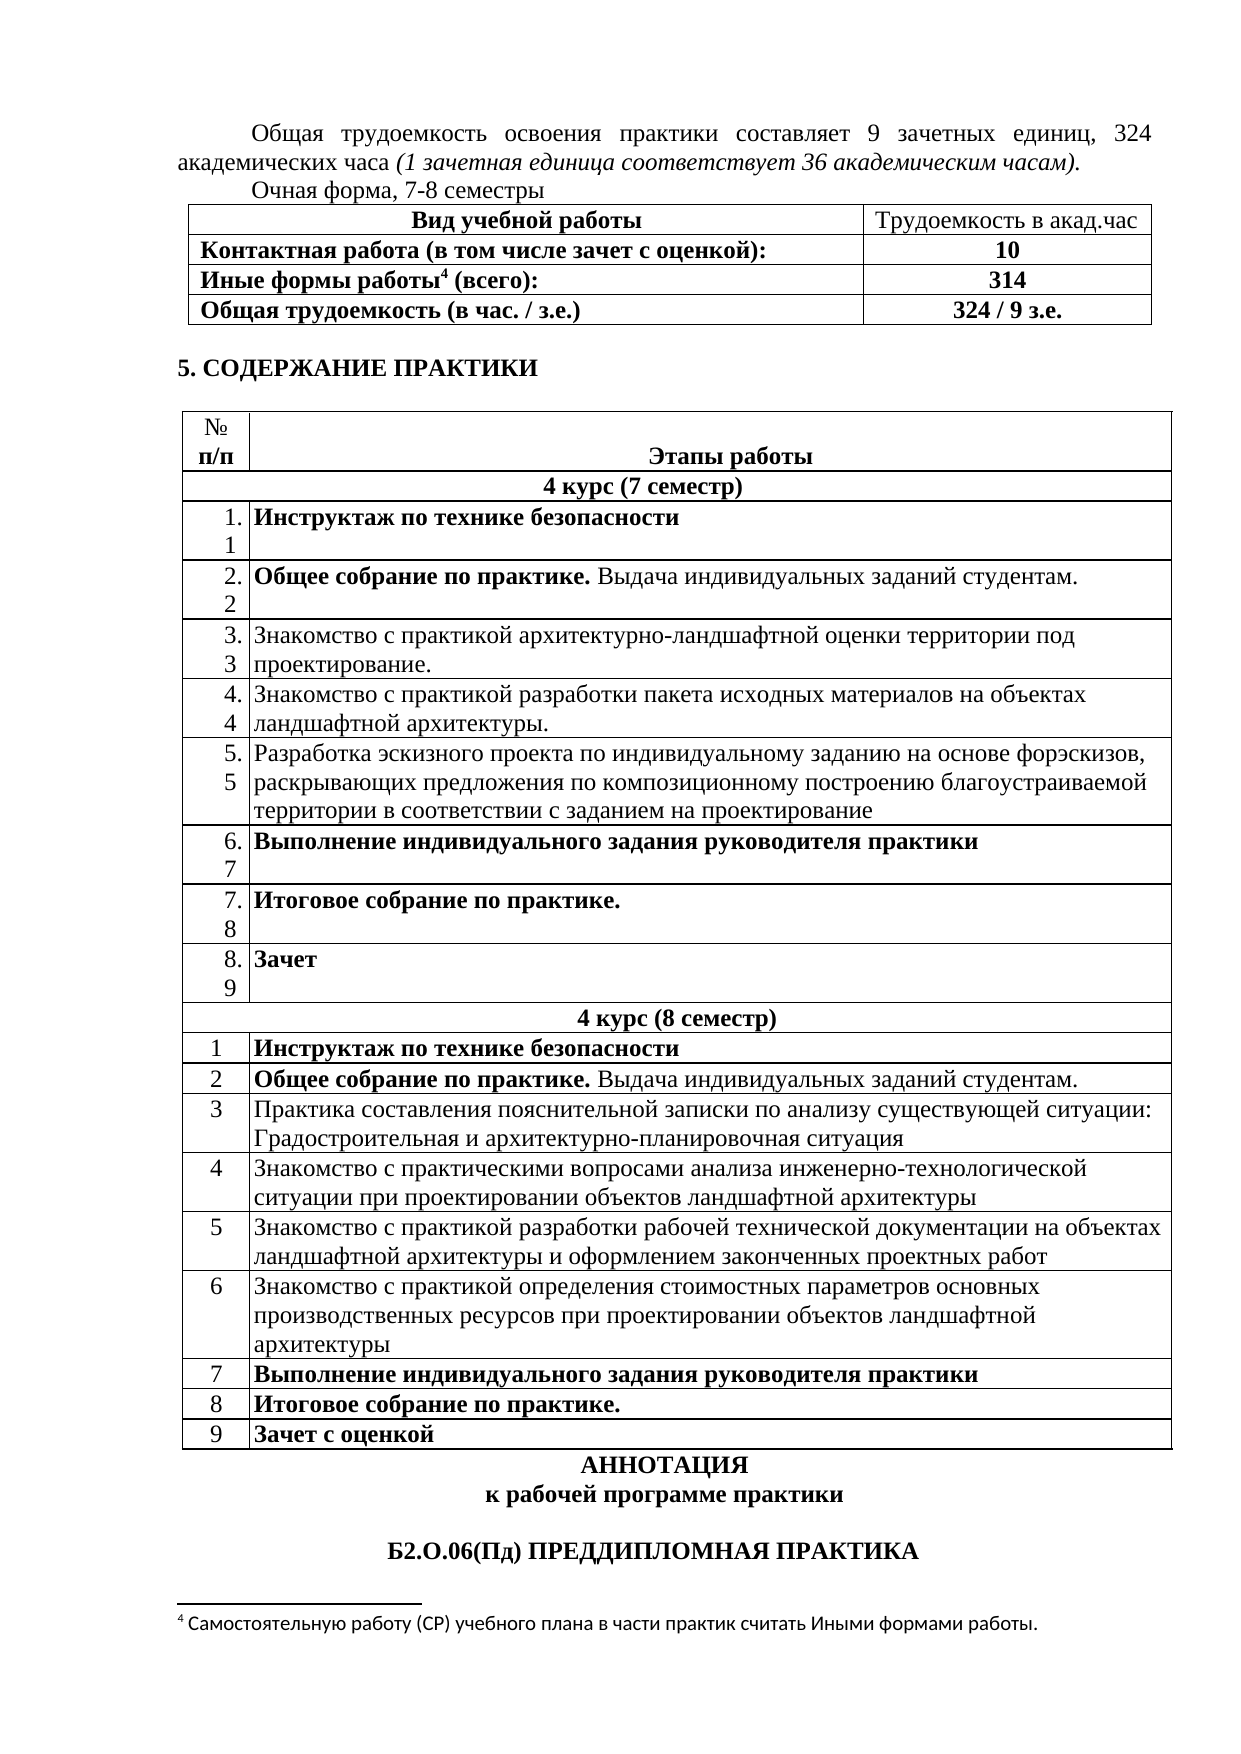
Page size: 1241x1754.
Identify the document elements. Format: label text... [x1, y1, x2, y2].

table_cell Практика составления пояснительной записки по анализу существующей ситуации: Градостроительная и архитектурно-планировочная ситуация [250, 1094, 1171, 1151]
table_cell Контактная работа (в том числе зачет с оценкой): [189, 235, 863, 264]
text к рабочей программе практики [177, 1479, 1152, 1507]
table_cell Знакомство с практикой архитектурно-ландшафтной оценки территории под проектирование. [250, 620, 1171, 677]
table_cell 4 [183, 679, 249, 736]
table_cell п/п [183, 441, 249, 470]
table_header Трудоемкость в акад.час [864, 205, 1151, 234]
text АННОТАЦИЯ [177, 1450, 1152, 1479]
table_header № [183, 412, 249, 441]
table_cell Этапы работы [250, 441, 1171, 470]
table_cell Знакомство с практикой определения стоимостных параметров основных производственных ресурсов при проектировании объектов ландшафтной архитектуры [250, 1271, 1171, 1357]
table_cell Выполнение индивидуального задания руководителя практики [250, 1359, 1171, 1388]
table_cell 2 [183, 1064, 249, 1092]
table_cell Иные формы работы (всего): [189, 265, 863, 294]
table_cell 324 / 9 з.е. [864, 295, 1151, 323]
table_cell 6 [183, 1271, 249, 1357]
table_cell Зачет с оценкой [250, 1420, 1171, 1448]
table_cell 10 [864, 235, 1151, 264]
table_cell 9 [183, 944, 249, 1001]
table_cell 9 [183, 1420, 249, 1448]
table_cell Инструктаж по технике безопасности [250, 1033, 1171, 1062]
table_header Вид учебной работы [189, 205, 863, 234]
table_cell 3 [183, 1094, 249, 1151]
table_cell 8 [183, 885, 249, 942]
table_cell 4 курс (7 семестр) [183, 472, 1171, 500]
table_cell Разработка эскизного проекта по индивидуальному заданию на основе форэскизов, раскрывающих предложения по композиционному построению благоустраиваемой территории в соответствии с заданием на проектирование [250, 738, 1171, 824]
table_cell 4 курс (8 семестр) [183, 1003, 1171, 1032]
table_header [250, 412, 1171, 441]
table_cell 3 [183, 620, 249, 677]
table_cell 314 [864, 265, 1151, 294]
table_cell Общая трудоемкость (в час. / з.е.) [189, 295, 863, 323]
table_cell 8 [183, 1389, 249, 1418]
table_cell 1 [183, 1033, 249, 1062]
table_cell Инструктаж по технике безопасности [250, 502, 1171, 559]
table_cell 5 [183, 738, 249, 824]
table_cell Общее собрание по практике. Выдача индивидуальных заданий студентам. [250, 1064, 1171, 1092]
table_cell Итоговое собрание по практике. [250, 1389, 1171, 1418]
table_cell 4 [183, 1153, 249, 1211]
table_cell 1 [183, 502, 249, 559]
table_cell Знакомство с практикой разработки рабочей технической документации на объектах ландшафтной архитектуры и оформлением законченных проектных работ [250, 1212, 1171, 1269]
table_cell 2 [183, 561, 249, 618]
table_cell Знакомство с практическими вопросами анализа инженерно-технологической ситуации при проектировании объектов ландшафтной архитектуры [250, 1153, 1171, 1211]
table_cell Выполнение индивидуального задания руководителя практики [250, 826, 1171, 883]
table_cell Общее собрание по практике. Выдача индивидуальных заданий студентам. [250, 561, 1171, 618]
table_cell Знакомство с практикой разработки пакета исходных материалов на объектах ландшафтной архитектуры. [250, 679, 1171, 736]
table_cell Итоговое собрание по практике. [250, 885, 1171, 942]
text Общая трудоемкость освоения практики составляет 9 зачетных единиц, 324 академических часа (1 зачетная единица соответствует 36 академическим часам). [177, 118, 1152, 176]
table_cell Зачет [250, 944, 1171, 1001]
text Б2.О.06(Пд) ПРЕДДИПЛОМНАЯ ПРАКТИКА [269, 1536, 1038, 1565]
text Очная форма, 7-8 семестры [177, 176, 1152, 204]
table_cell 7 [183, 1359, 249, 1388]
table_cell 7 [183, 826, 249, 883]
table_cell 5 [183, 1212, 249, 1269]
text 5. СОДЕРЖАНИЕ ПРАКТИКИ [177, 353, 1152, 382]
